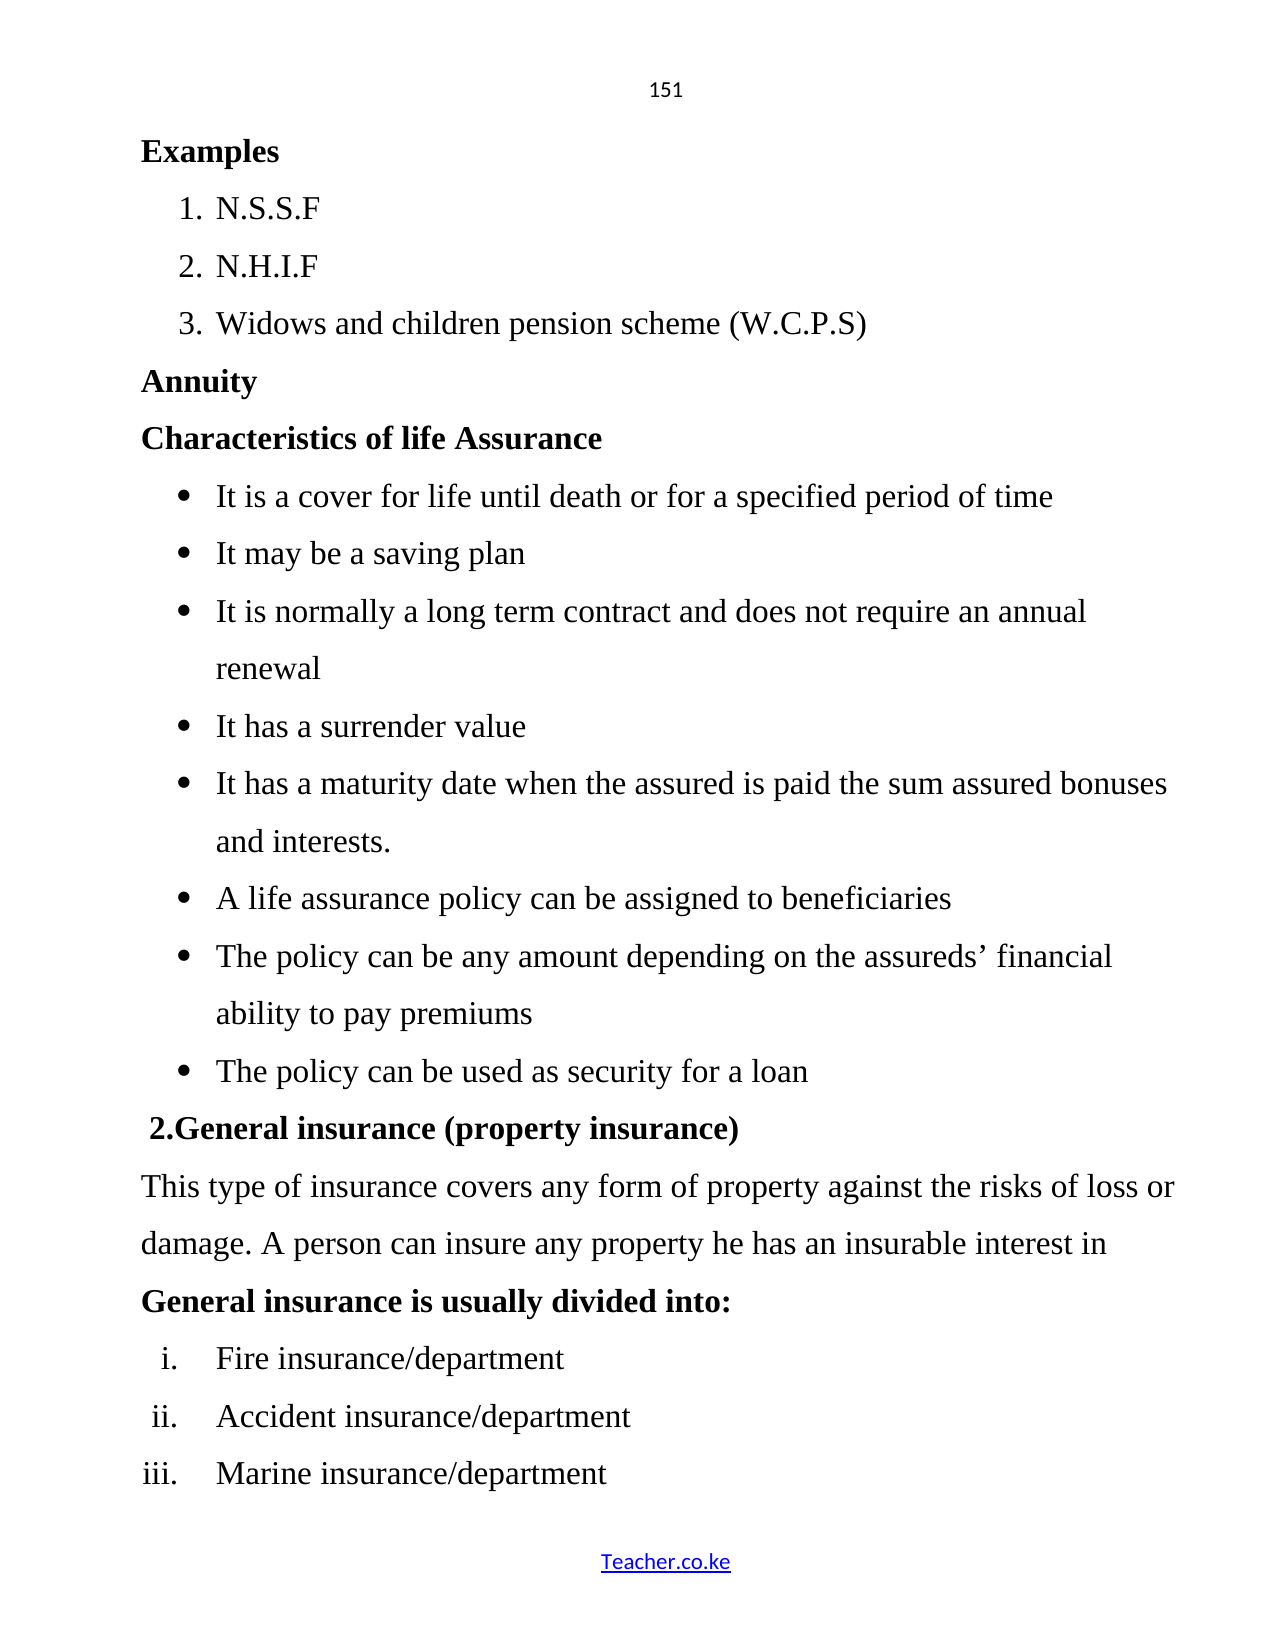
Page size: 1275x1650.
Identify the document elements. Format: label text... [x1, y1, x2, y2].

list The policy can be used as security for a loan [178, 1051, 1191, 1089]
list It is normally a long term contract and does not require an annual renewal [178, 591, 1191, 687]
list N.H.I.F [178, 246, 1191, 284]
list It may be a saving plan [178, 533, 1191, 572]
list A life assurance policy can be assigned to beneficiaries [178, 878, 1191, 917]
text This type of insurance covers any form of property against the risks of loss or damage. A person can insure any property he has an insurable interest in [141, 1166, 1191, 1262]
list Marine insurance/department [178, 1453, 1191, 1492]
text Examples [141, 131, 1191, 169]
list The policy can be any amount depending on the assureds’ financial ability to pay premiums [178, 936, 1191, 1032]
text General insurance is usually divided into: [141, 1281, 1191, 1319]
list It has a maturity date when the assured is paid the sum assured bonuses and interests. [178, 763, 1191, 859]
text 2.General insurance (property insurance) [141, 1108, 1191, 1147]
text Annuity [141, 361, 1191, 399]
list Widows and children pension scheme (W.C.P.S) [178, 303, 1191, 342]
list N.S.S.F [178, 188, 1191, 227]
list Accident insurance/department [178, 1396, 1191, 1434]
list Fire insurance/department [178, 1338, 1191, 1377]
list It is a cover for life until death or for a specified period of time [178, 476, 1191, 514]
text Characteristics of life Assurance [141, 418, 1191, 457]
list It has a surrender value [178, 706, 1191, 744]
